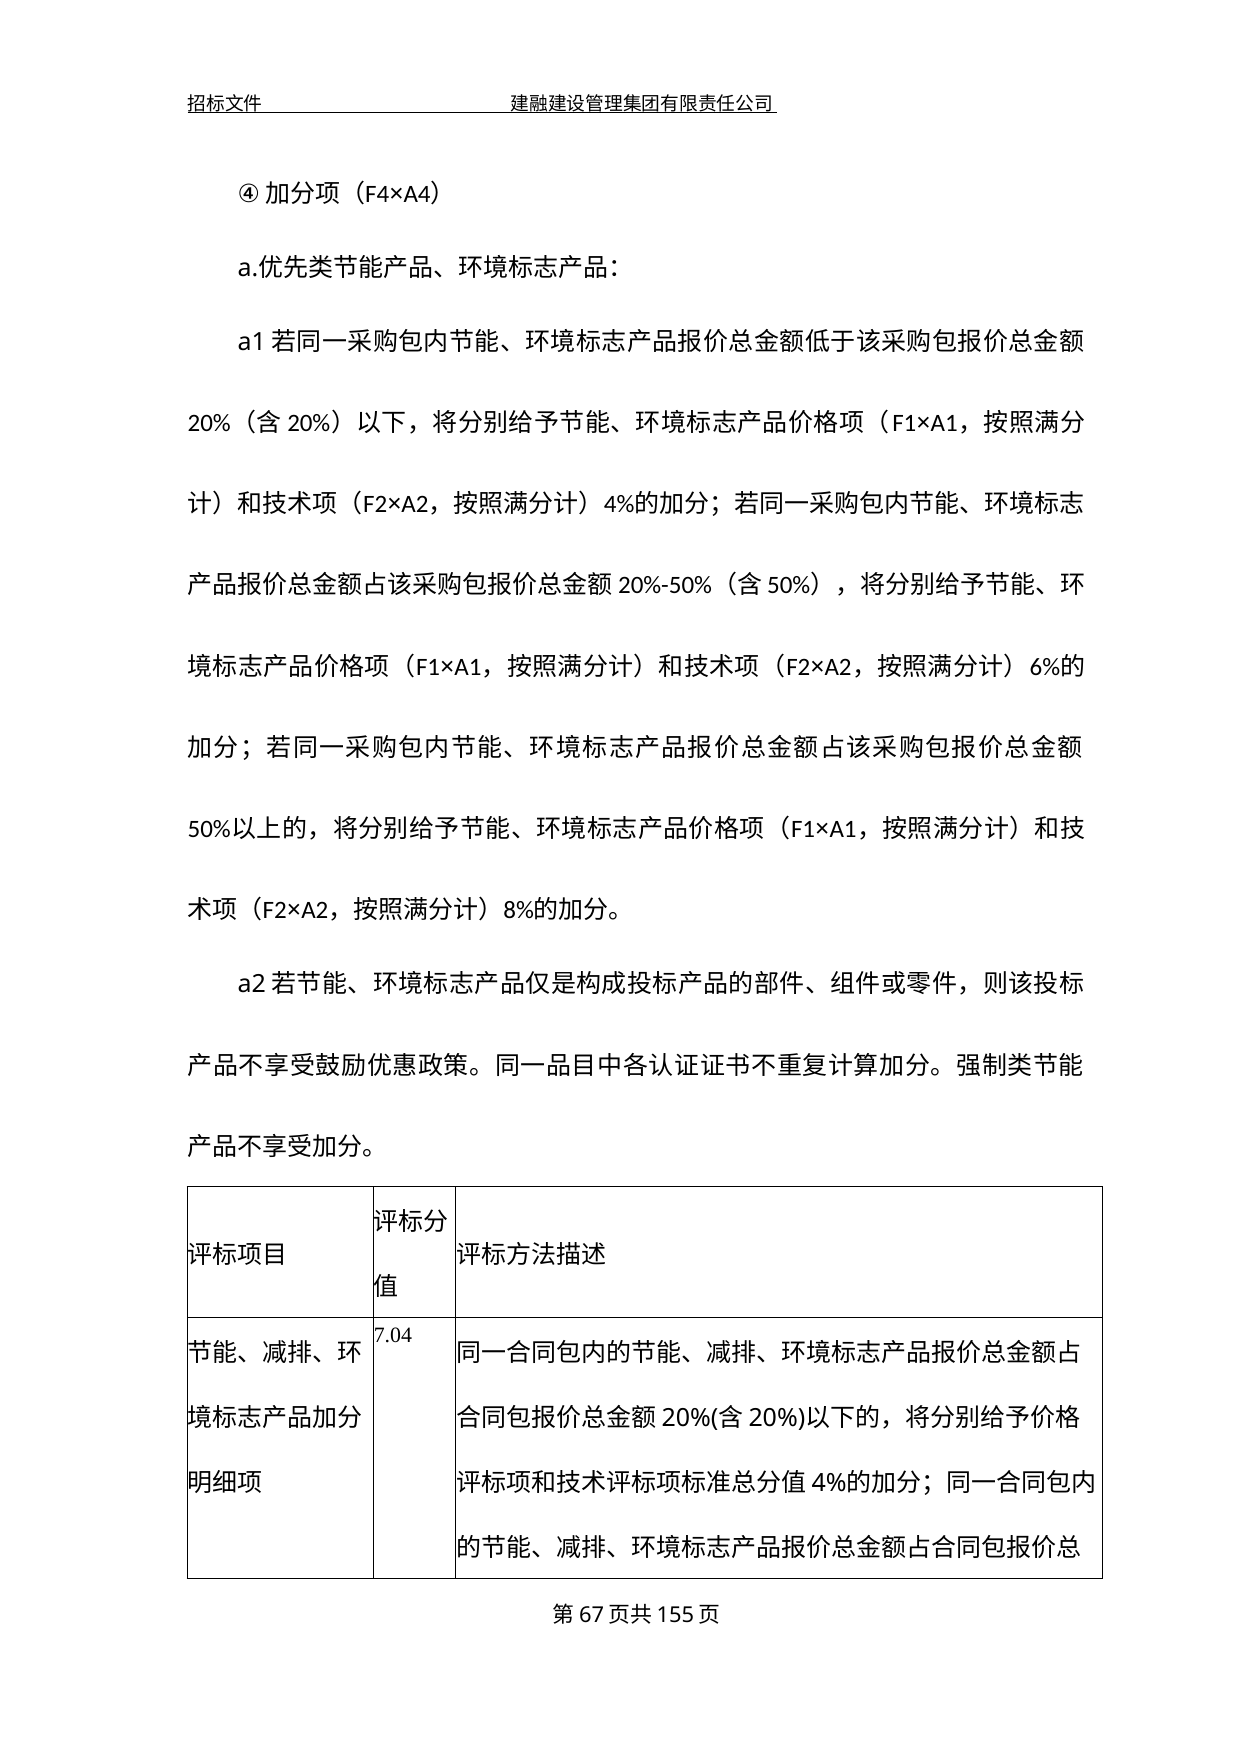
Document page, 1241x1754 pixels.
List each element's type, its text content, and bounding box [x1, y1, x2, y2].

table_header 评标项目 [188, 1187, 373, 1317]
table_cell 7.04 [374, 1318, 455, 1578]
table_header 评标方法描述 [456, 1187, 1102, 1317]
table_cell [456, 1318, 1102, 1578]
table_cell 节能、减排、环境标志产品加分明细项 [188, 1318, 373, 1578]
text ④加分项（F4×A4） [187, 159, 1085, 224]
text a2若节能、环境标志产品仅是构成投标产品的部件、组件或零件，则该投标产品不享受鼓励优惠政策。同一品目中各认证证书不重复计算加分。强制类节能产品不享受加分。 [187, 949, 1085, 1177]
table_header 评标分值 [374, 1187, 455, 1317]
text a.优先类节能产品、环境标志产品： [187, 233, 1085, 298]
text a1若同一采购包内节能、环境标志产品报价总金额低于该采购包报价总金额20%（含20%）以下，将分别给予节能、环境标志产品价格项（F1×A1，按照满分计）和技术项（F2×A2，按照满分计）4%的加分；若同一采购包内节能、环境标志产品报价总金额占该采购包报价总金额20%-50%（含50%），将分别给予节能、环境标志产品价格项（F1×A1，按照满分计）和技术项（F2×A2，按照满分计）6%的加分；若同一采购包内节能、环境标志产品报价总金额占该采购包报价总金额50%以上的，将分别给予节能、环境标志产品价格项（F1×A1，按照满分计）和技术项（F2×A2，按照满分计）8%的加分。 [187, 307, 1085, 941]
